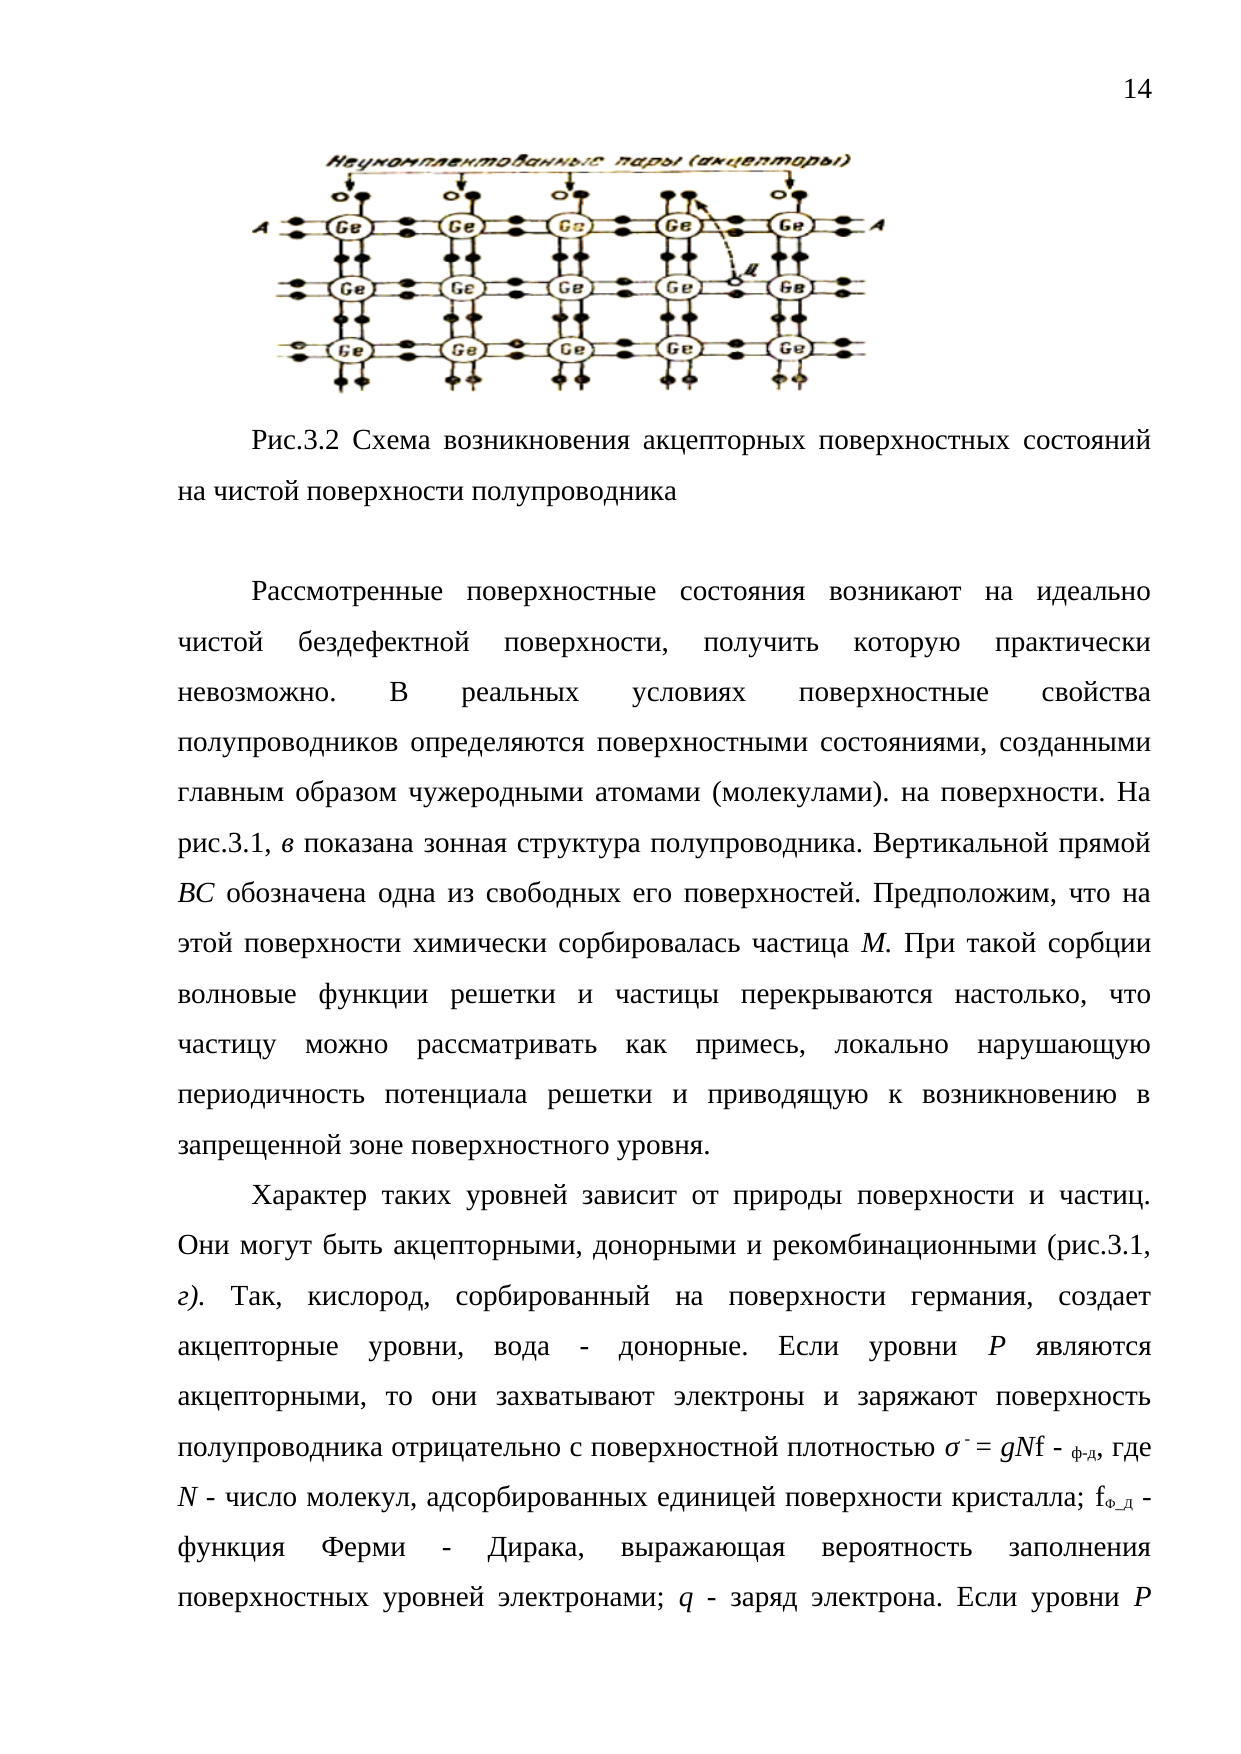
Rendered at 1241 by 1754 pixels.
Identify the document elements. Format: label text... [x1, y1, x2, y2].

text Рассмотренные поверхностные состояния возникают на идеально чистой бездефектной поверхности, получить которую практически невозможно. В реальных условиях поверхностные свойства полупроводников определяются поверхностными состояниями, созданными главным образом чужеродными атомами (молекулами). на поверхности. На рис.3.1, в показана зонная структура полупроводника. Вертикальной прямой ВС обозначена одна из свободных его поверхностей. Предположим, что на этой поверхности химически сорбировалась частица М. При такой сорбции волновые функции решетки и частицы перекрываются настолько, что частицу можно рассматривать как примесь, локально нарушающую периодичность потенциала решетки и приводящую к возникновению в запрещенной зоне поверхностного уровня. [177, 573, 1152, 1160]
text Рис.3.2 Схема возникновения акцепторных поверхностных состояний на чистой поверхности полупроводника [177, 422, 1152, 506]
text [177, 1177, 1152, 1613]
